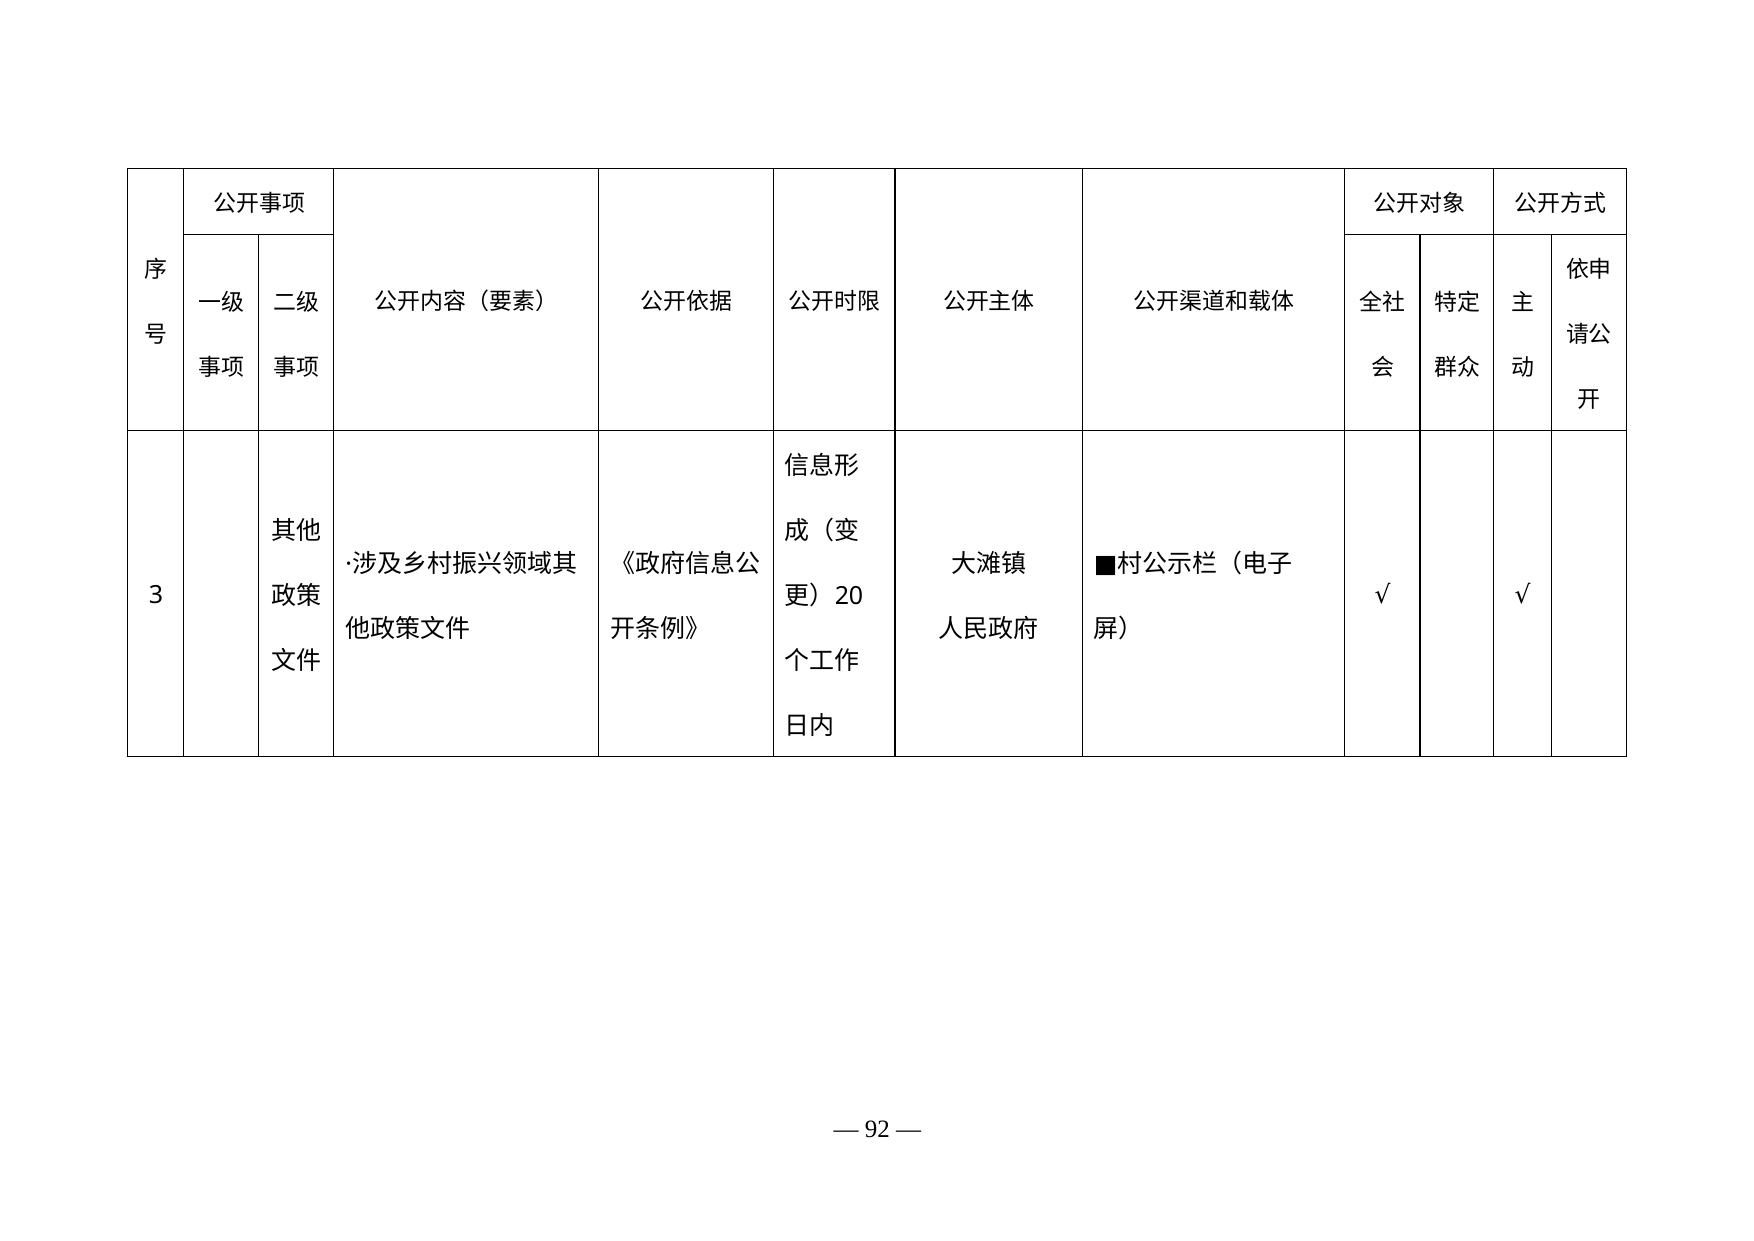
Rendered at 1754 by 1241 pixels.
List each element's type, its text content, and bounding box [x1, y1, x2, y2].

table_cell 二级事项 [259, 235, 333, 430]
table_cell 3 [128, 431, 183, 756]
table_cell 主动 [1494, 235, 1551, 430]
table_cell ■村公示栏（电子屏） [1083, 431, 1344, 756]
table_header 公开事项 [184, 169, 333, 234]
table_cell √ [1494, 431, 1551, 756]
table_cell 特定群众 [1421, 235, 1493, 430]
table_header 公开渠道和载体 [1083, 169, 1344, 430]
table_header 序号 [128, 169, 183, 430]
table_header 公开内容（要素） [334, 169, 598, 430]
table_header 公开对象 [1345, 169, 1493, 234]
table_header 公开主体 [896, 169, 1082, 430]
table_header 公开方式 [1494, 169, 1626, 234]
table_cell ·涉及乡村振兴领域其他政策文件 [334, 431, 598, 756]
table_cell [1421, 431, 1493, 756]
table_cell 全社会 [1345, 235, 1419, 430]
table_cell 《政府信息公开条例》 [599, 431, 773, 756]
table_cell [1552, 431, 1626, 756]
table_cell 一级事项 [184, 235, 258, 430]
table_cell √ [1345, 431, 1419, 756]
table_cell 其他政策文件 [259, 431, 333, 756]
table_cell 大滩镇 人民政府 [896, 431, 1082, 756]
table_cell 依申请公开 [1552, 235, 1626, 430]
table_header 公开依据 [599, 169, 773, 430]
table_cell 信息形成（变更）20个工作日内 [774, 431, 894, 756]
table_header 公开时限 [774, 169, 894, 430]
